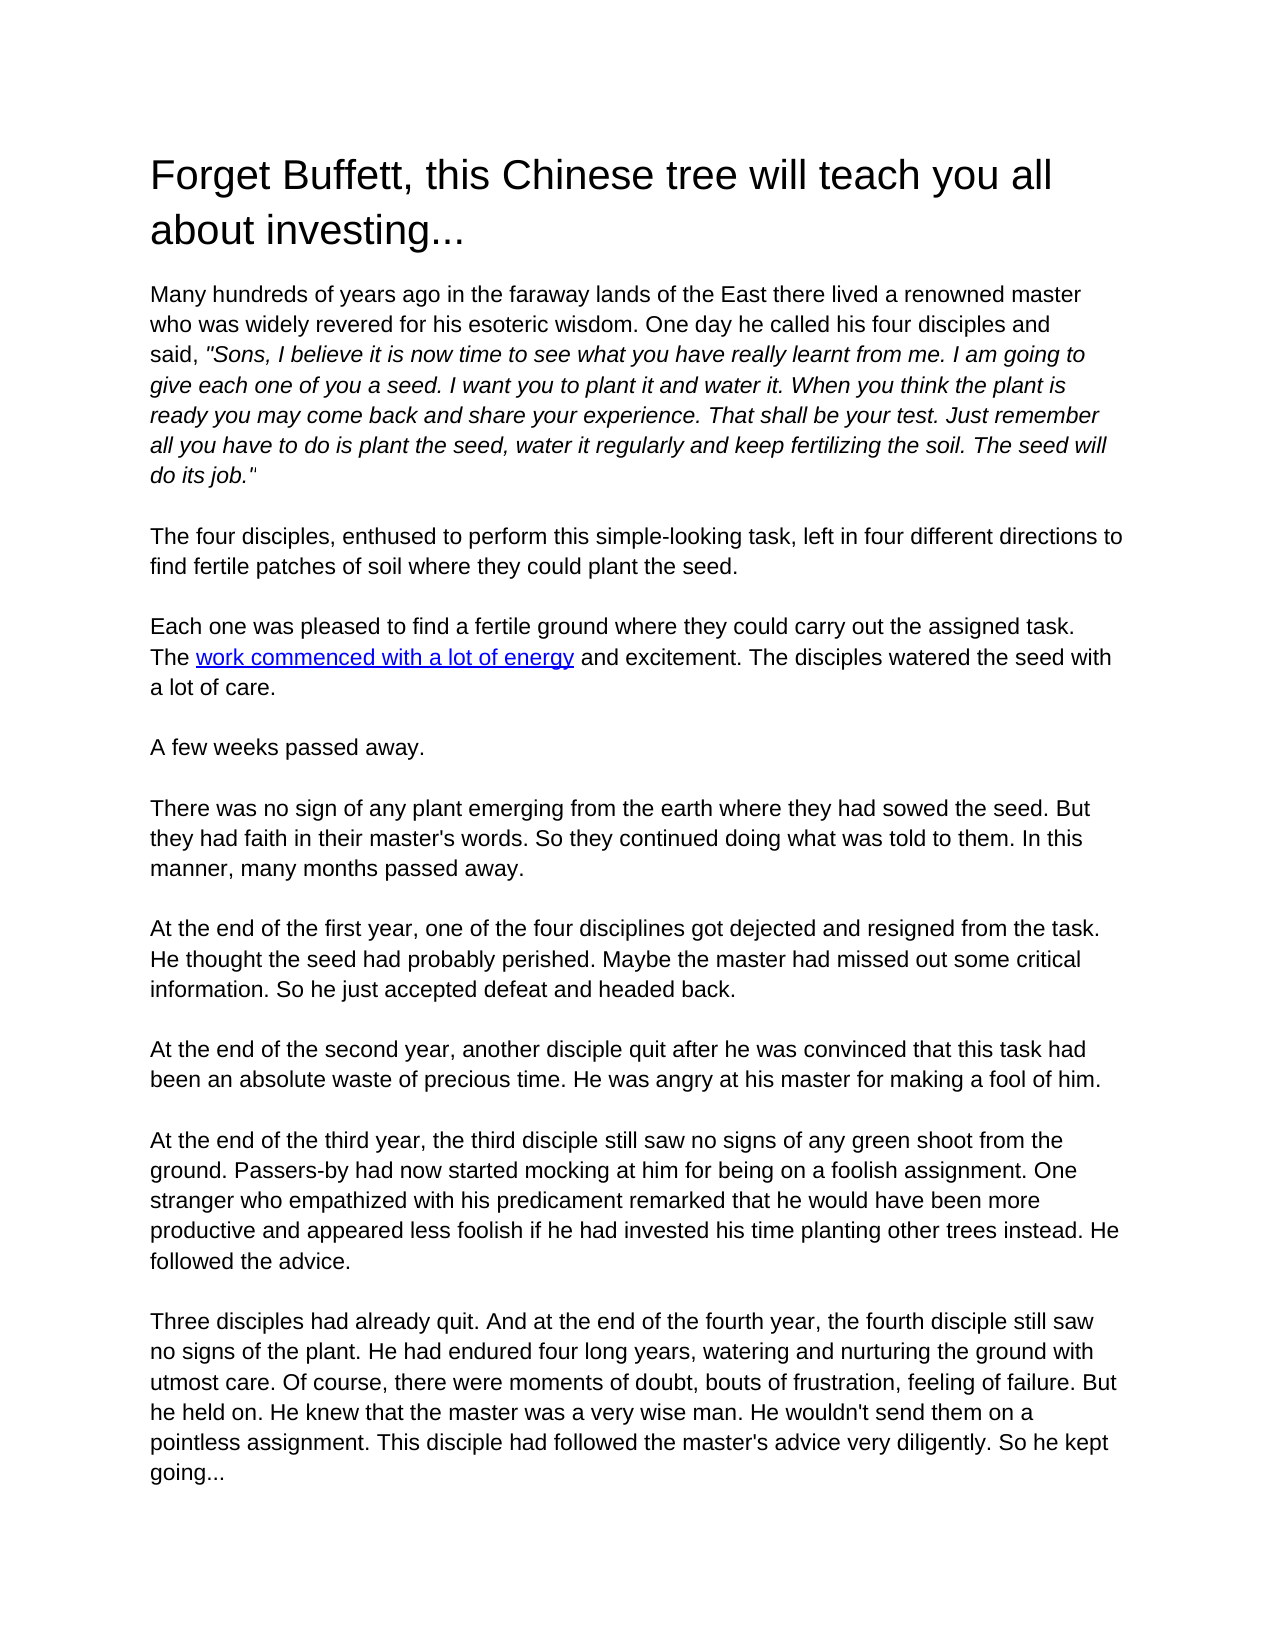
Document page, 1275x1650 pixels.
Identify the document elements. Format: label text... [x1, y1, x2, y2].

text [150, 281, 1125, 1486]
text Forget Buffett, this Chinese tree will teach you all about investing... [150, 150, 1125, 253]
